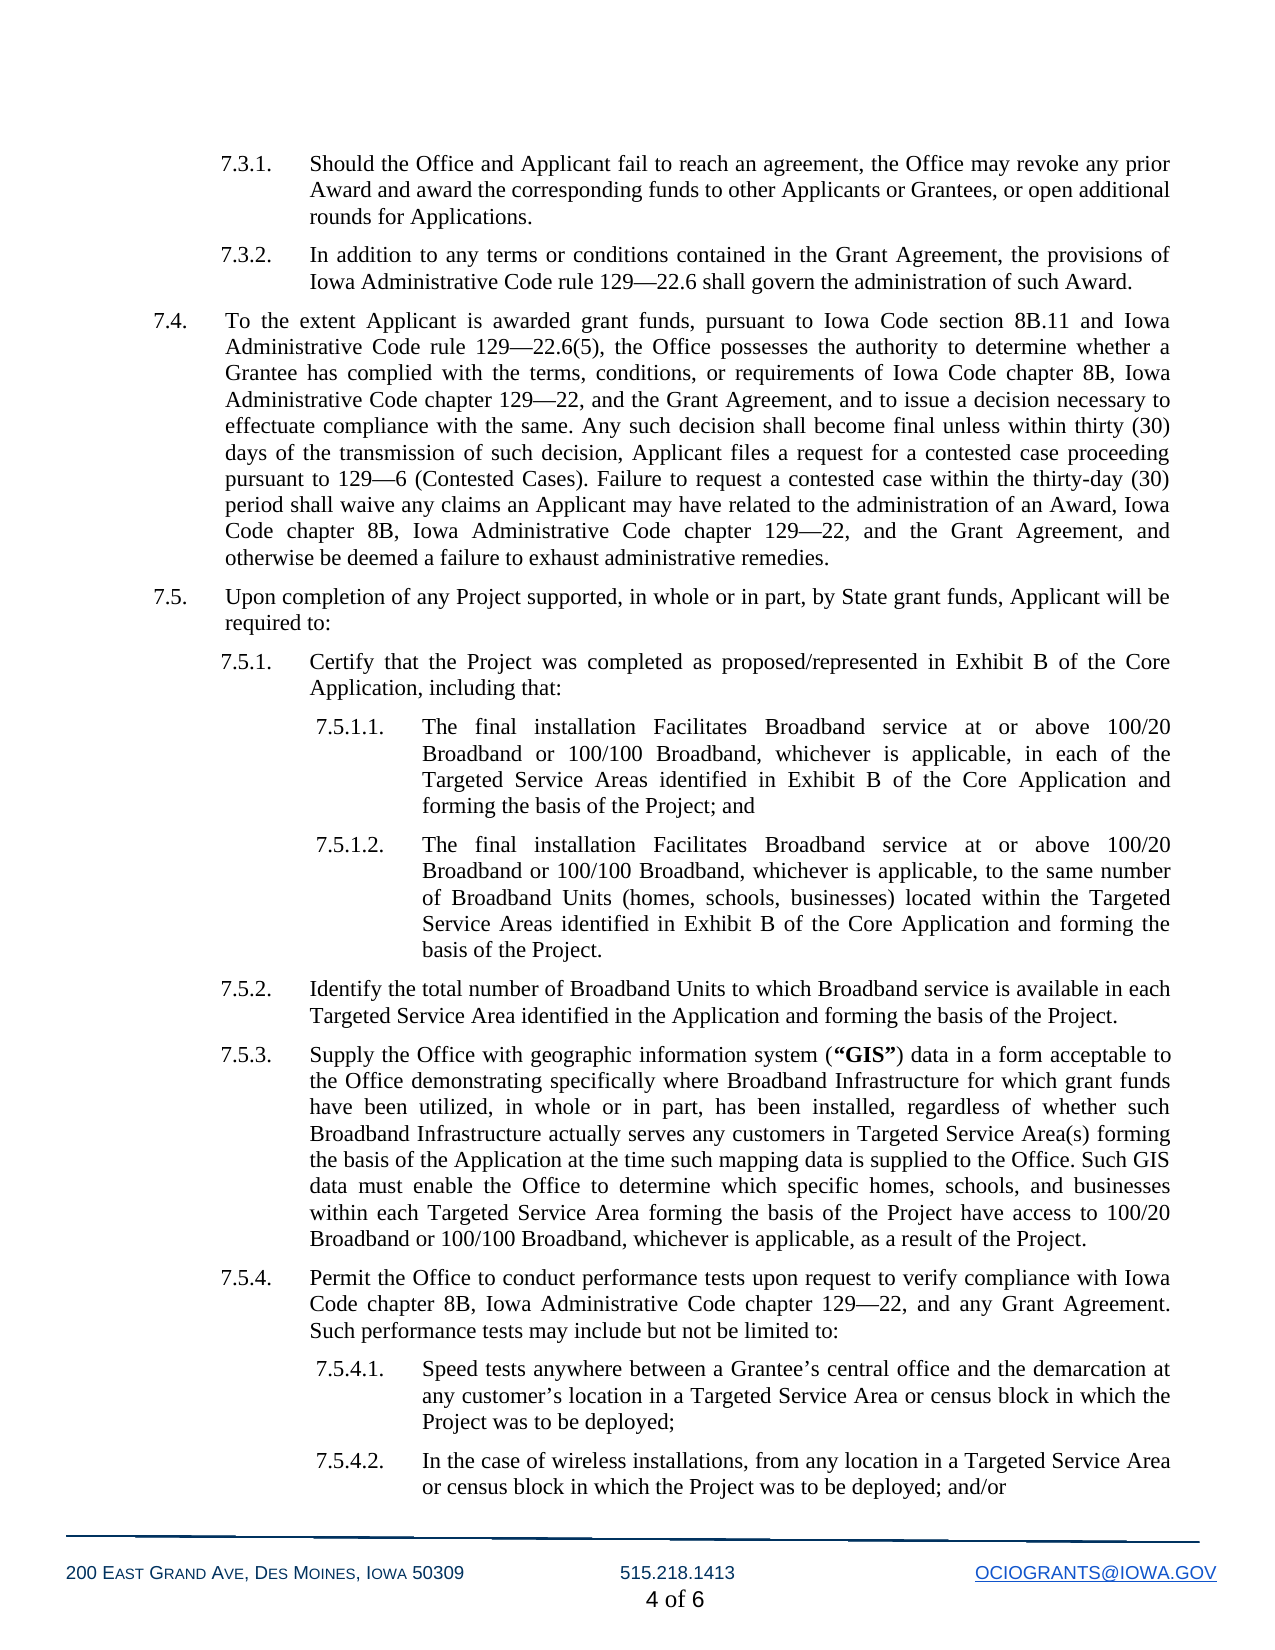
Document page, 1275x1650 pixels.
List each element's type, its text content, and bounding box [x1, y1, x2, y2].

list Supply the Office with geographic information system (“GIS”) data in a form acceptable to the Office demonstrating specifically where Broadband Infrastructure for which grant funds have been utilized, in whole or in part, has been installed, regardless of whether such Broadband Infrastructure actually serves any customers in Targeted Service Area(s) forming the basis of the Application at the time such mapping data is supplied to the Office. Such GIS data must enable the Office to determine which specific homes, schools, and businesses within each Targeted Service Area forming the basis of the Project have access to 100/20 Broadband or 100/100 Broadband, whichever is applicable, as a result of the Project. [272, 1041, 1172, 1251]
list To the extent Applicant is awarded grant funds, pursuant to Iowa Code section 8B.11 and Iowa Administrative Code rule 129—22.6(5), the Office possesses the authority to determine whether a Grantee has complied with the terms, conditions, or requirements of Iowa Code chapter 8B, Iowa Administrative Code chapter 129—22, and the Grant Agreement, and to issue a decision necessary to effectuate compliance with the same. Any such decision shall become final unless within thirty (30) days of the transmission of such decision, Applicant files a request for a contested case proceeding pursuant to 129—6 (Contested Cases). Failure to request a contested case within the thirty-day (30) period shall waive any claims an Applicant may have related to the administration of an Award, Iowa Code chapter 8B, Iowa Administrative Code chapter 129—22, and the Grant Agreement, and otherwise be deemed a failure to exhaust administrative remedies. [187, 307, 1172, 570]
list Identify the total number of Broadband Units to which Broadband service is available in each Targeted Service Area identified in the Application and forming the basis of the Project. [272, 975, 1172, 1028]
list Certify that the Project was completed as proposed/represented in Exhibit B of the Core Application, including that: [272, 648, 1172, 701]
list In the case of wireless installations, from any location in a Targeted Service Area or census block in which the Project was to be deployed; and/or [384, 1447, 1172, 1500]
list The final installation Facilitates Broadband service at or above 100/20 Broadband or 100/100 Broadband, whichever is applicable, in each of the Targeted Service Areas identified in Exhibit B of the Core Application and forming the basis of the Project; and [384, 713, 1172, 819]
list Permit the Office to conduct performance tests upon request to verify compliance with Iowa Code chapter 8B, Iowa Administrative Code chapter 129—22, and any Grant Agreement. Such performance tests may include but not be limited to: [272, 1264, 1172, 1343]
list Speed tests anywhere between a Grantee’s central office and the demarcation at any customer’s location in a Targeted Service Area or census block in which the Project was to be deployed; [384, 1356, 1172, 1434]
list The final installation Facilitates Broadband service at or above 100/20 Broadband or 100/100 Broadband, whichever is applicable, to the same number of Broadband Units (homes, schools, businesses) located within the Targeted Service Areas identified in Exhibit B of the Core Application and forming the basis of the Project. [384, 831, 1172, 963]
list In addition to any terms or conditions contained in the Grant Agreement, the provisions of Iowa Administrative Code rule 129—22.6 shall govern the administration of such Award. [272, 242, 1172, 294]
list Upon completion of any Project supported, in whole or in part, by State grant funds, Applicant will be required to: [187, 583, 1172, 636]
list Should the Office and Applicant fail to reach an agreement, the Office may revoke any prior Award and award the corresponding funds to other Applicants or Grantees, or open additional rounds for Applications. [272, 150, 1172, 229]
